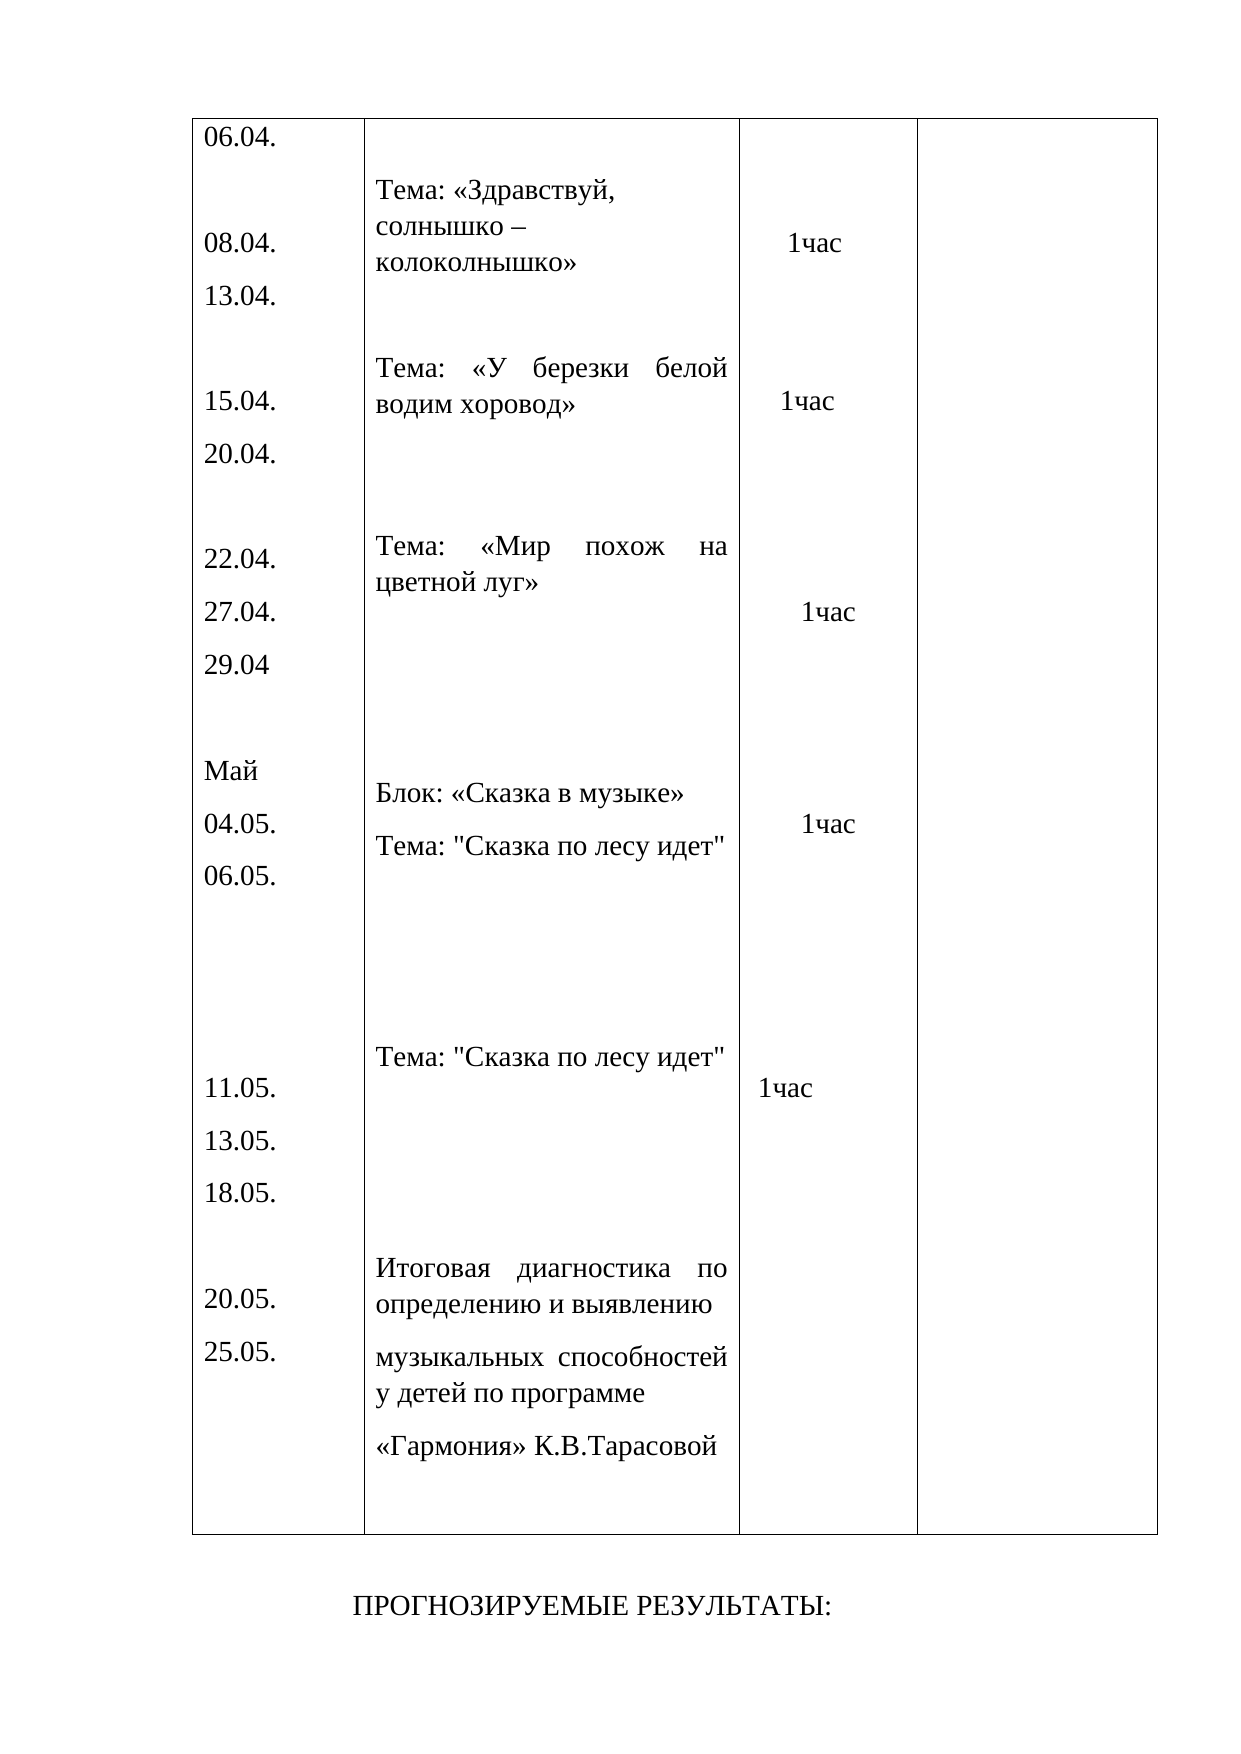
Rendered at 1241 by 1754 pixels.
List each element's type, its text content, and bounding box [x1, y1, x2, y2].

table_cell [365, 119, 739, 1534]
table_cell [918, 119, 1157, 1534]
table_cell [193, 119, 364, 1534]
text ПРОГНОЗИРУЕМЫЕ РЕЗУЛЬТАТЫ: [177, 1588, 1152, 1621]
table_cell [740, 119, 917, 1534]
